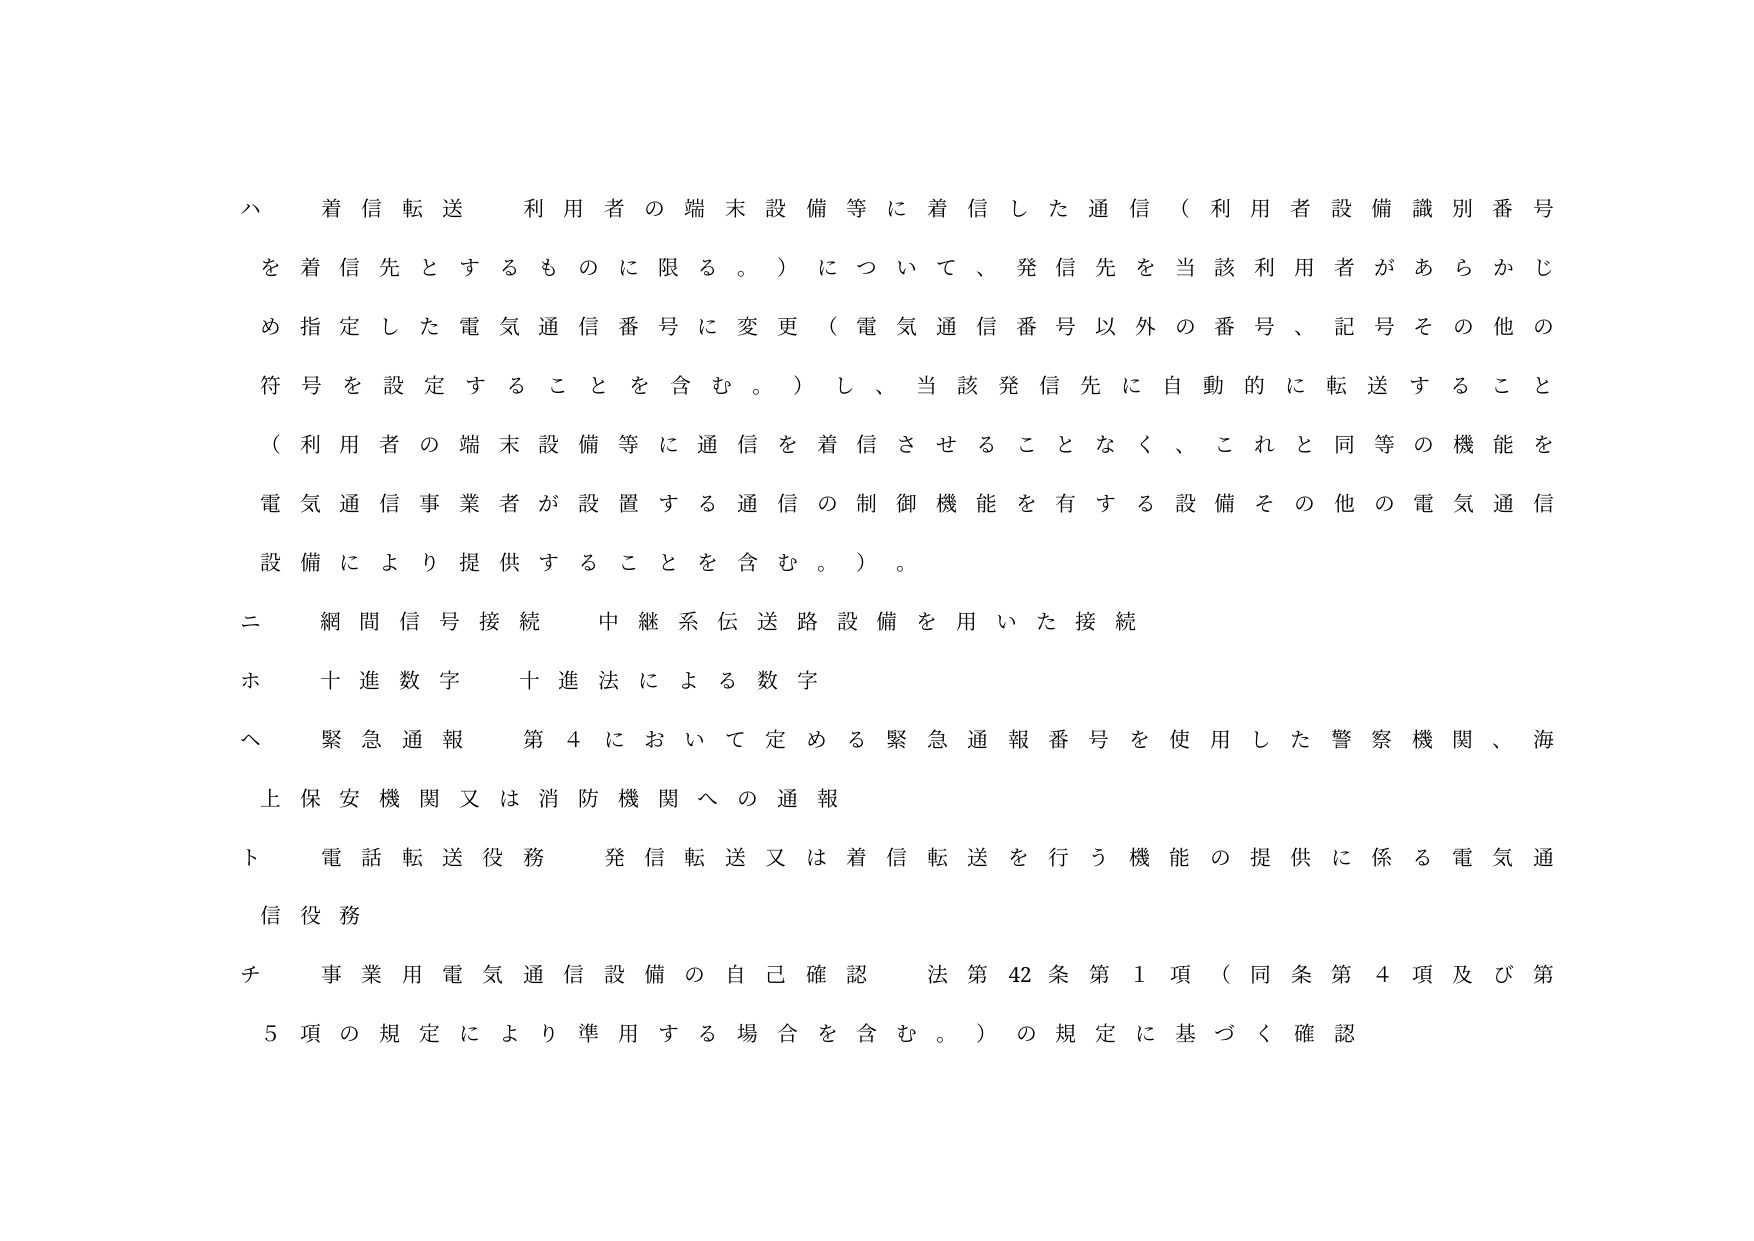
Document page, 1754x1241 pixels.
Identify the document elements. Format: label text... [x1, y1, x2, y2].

text ト 電話転送役務 発信転送又は着信転送を行う機能の提供に係る電気通信役務 [221, 826, 1573, 944]
text ホ 十進数字 十進法による数字 [221, 649, 1573, 708]
text ヘ 緊急通報 第４において定める緊急通報番号を使用した警察機関、海上保安機関又は消防機関への通報 [221, 708, 1573, 826]
text ニ 網間信号接続 中継系伝送路設備を用いた接続 [221, 591, 1573, 649]
text チ 事業用電気通信設備の自己確認 法第42条第１項（同条第４項及び第５項の規定により準用する場合を含む。）の規定に基づく確認 [221, 944, 1573, 1062]
text ハ 着信転送 利用者の端末設備等に着信した通信（利用者設備識別番号を着信先とするものに限る。）について、発信先を当該利用者があらかじめ指定した電気通信番号に変更（電気通信番号以外の番号、記号その他の符号を設定することを含む。）し、当該発信先に自動的に転送すること（利用者の端末設備等に通信を着信させることなく、これと同等の機能を電気通信事業者が設置する通信の制御機能を有する設備その他の電気通信設備により提供することを含む。）。 [221, 178, 1573, 591]
